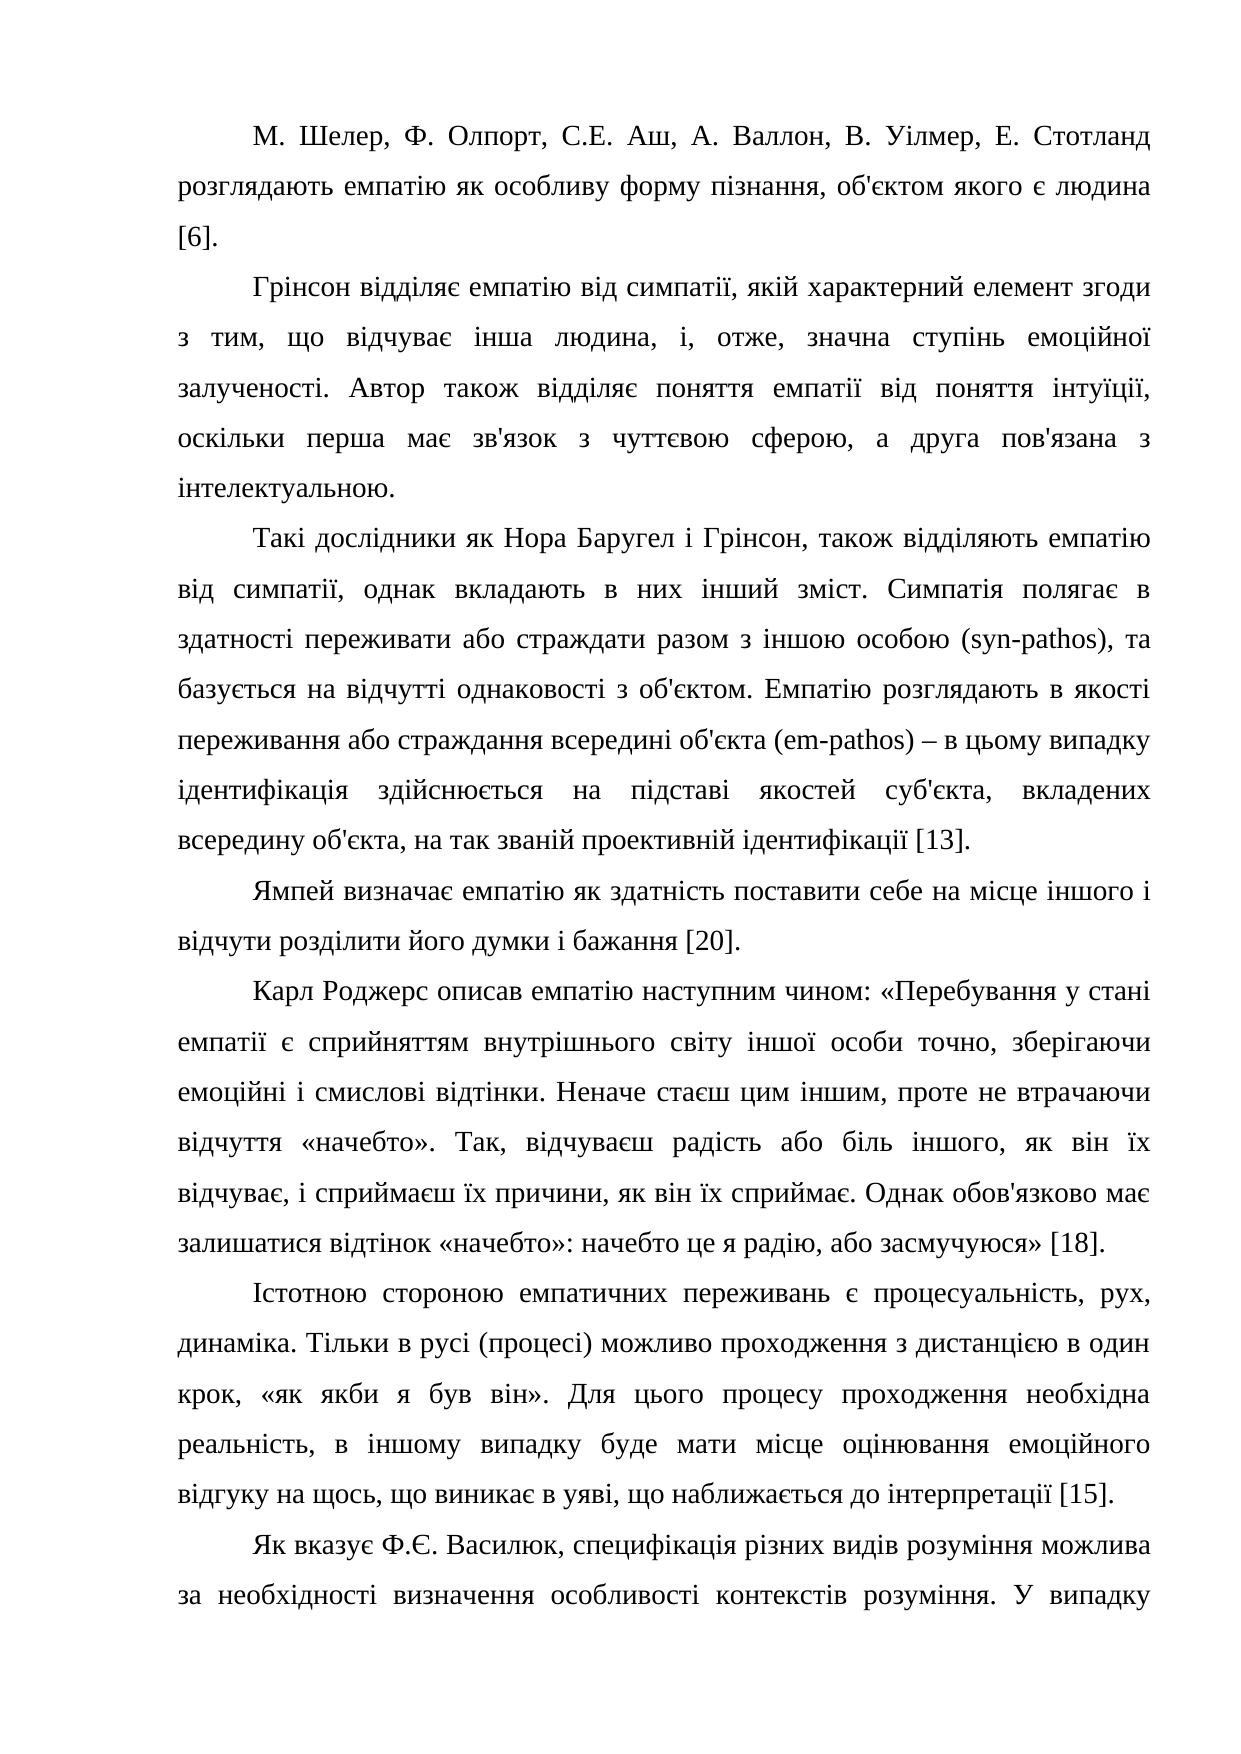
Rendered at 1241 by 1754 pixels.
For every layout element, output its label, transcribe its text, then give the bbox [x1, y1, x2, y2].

text М. Шелер, Ф. Олпорт, С.Е. Аш, А. Валлон, В. Уілмер, Е. Стотланд розглядають емпатію як особливу форму пізнання, об'єктом якого є людина [6]. [177, 118, 1152, 252]
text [177, 1527, 1152, 1611]
text Грінсон відділяє емпатію від симпатії, якій характерний елемент згоди з тим, що відчуває інша людина, і, отже, значна ступінь емоційної залученості. Автор також відділяє поняття емпатії від поняття інтуїції, оскільки перша має зв'язок з чуттєвою сферою, а друга пов'язана з інтелектуальною. [177, 269, 1152, 504]
text Карл Роджерс описав емпатію наступним чином: «Перебування у стані емпатії є сприйняттям внутрішнього світу іншої особи точно, зберігаючи емоційні і смислові відтінки. Неначе стаєш цим іншим, проте не втрачаючи відчуття «начебто». Так, відчуваєш радість або біль іншого, як він їх відчуває, і сприймаєш їх причини, як він їх сприймає. Однак обов'язково має залишатися відтінок «начебто»: начебто це я радію, або засмучуюся» [18]. [177, 973, 1152, 1258]
text Ямпей визначає емпатію як здатність поставити себе на місце іншого і відчути розділити його думки і бажання [20]. [177, 873, 1152, 957]
text Такі дослідники як Нора Баругел і Грінсон, також відділяють емпатію від симпатії, однак вкладають в них інший зміст. Симпатія полягає в здатності переживати або страждати разом з іншою особою (syn-pathos), та базується на відчутті однаковості з об'єктом. Емпатію розглядають в якості переживання або страждання всередині об'єкта (em-pathos) – в цьому випадку ідентифікація здійснюється на підставі якостей суб'єкта, вкладених всередину об'єкта, на так званій проективній ідентифікації [13]. [177, 521, 1152, 856]
text Істотною стороною емпатичних переживань є процесуальність, рух, динаміка. Тільки в русі (процесі) можливо проходження з дистанцією в один крок, «як якби я був він». Для цього процесу проходження необхідна реальність, в іншому випадку буде мати місце оцінювання емоційного відгуку на щось, що виникає в уяві, що наближається до інтерпретації [15]. [177, 1275, 1152, 1510]
